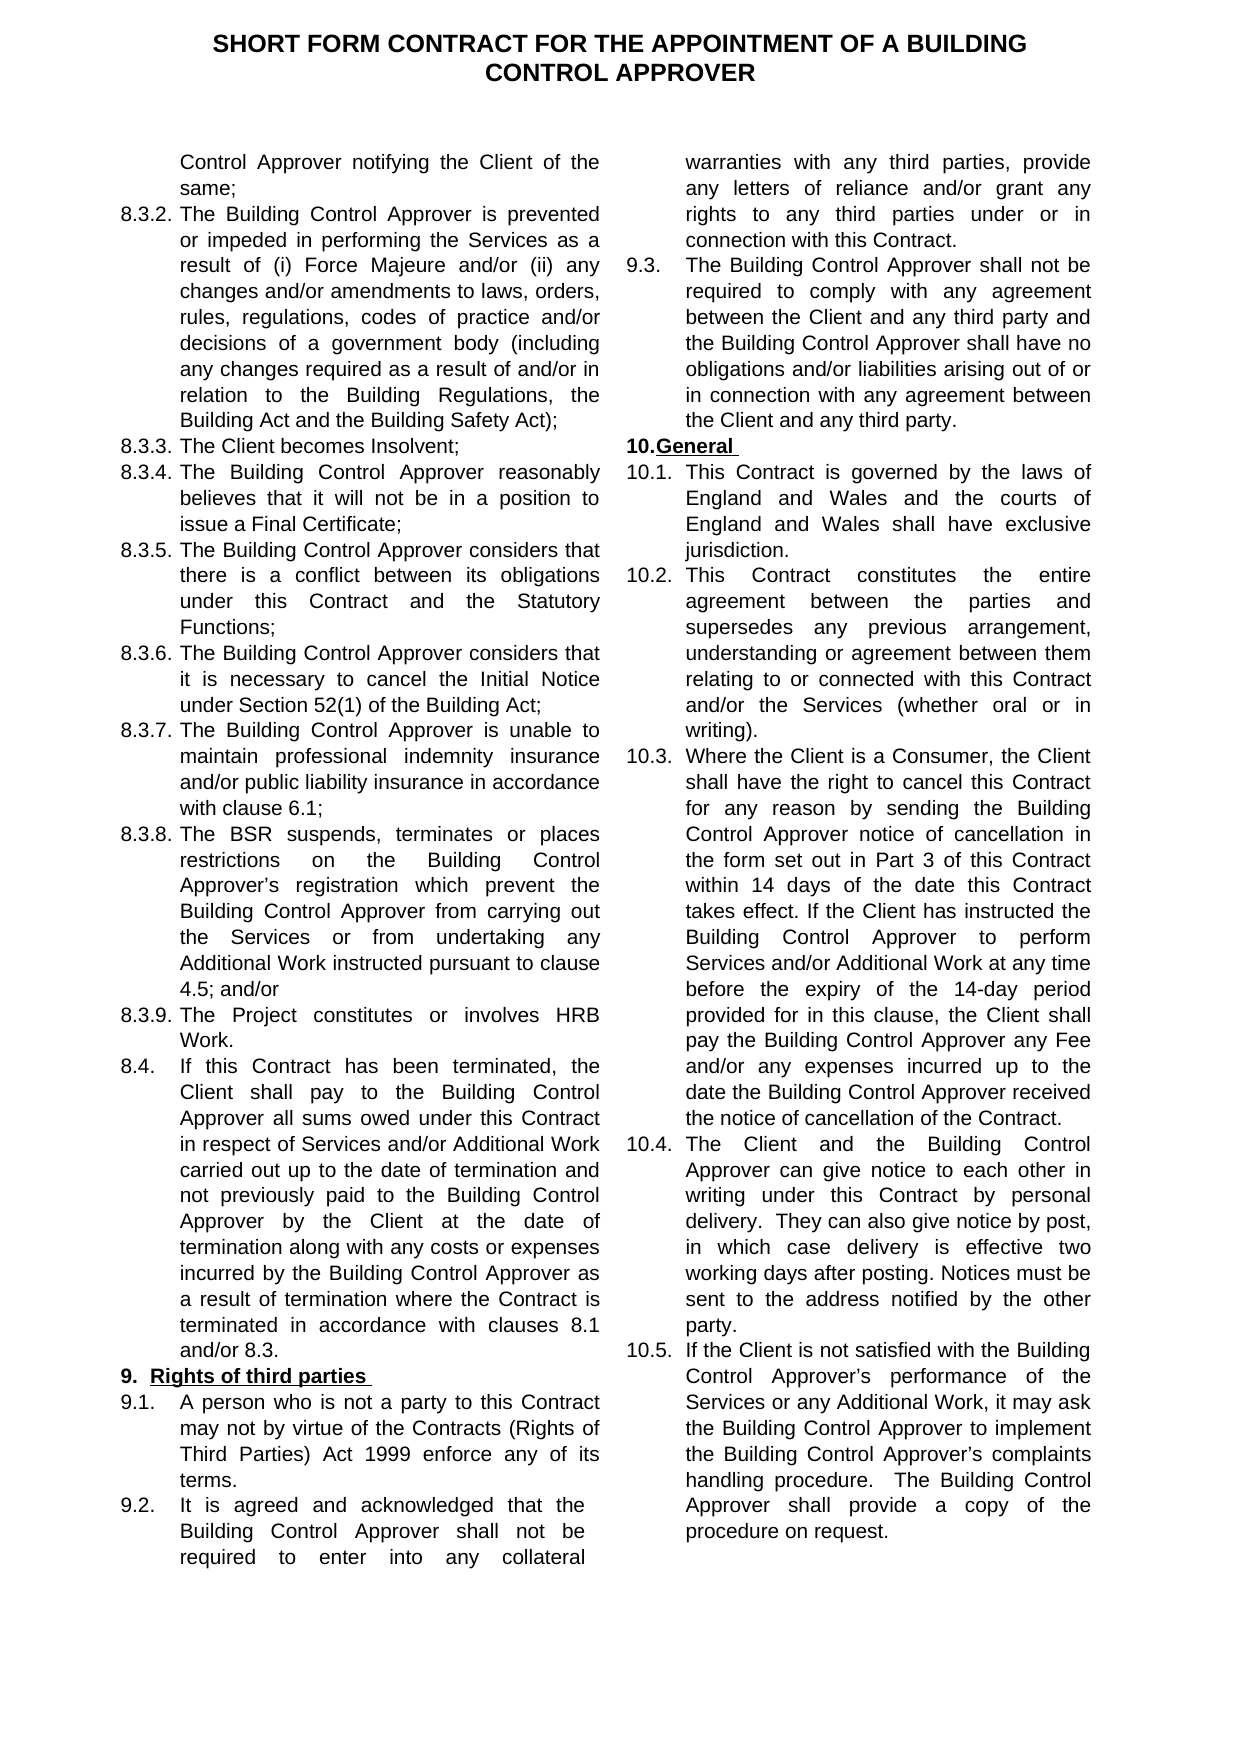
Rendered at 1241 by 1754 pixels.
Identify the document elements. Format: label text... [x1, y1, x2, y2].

list The BSR suspends, terminates or places restrictions on the Building Control Approver’s registration which prevent the Building Control Approver from carrying out the Services or from undertaking any Additional Work instructed pursuant to clause 4.5; and/or [120, 822, 601, 1001]
list Rights of third parties [120, 1364, 601, 1388]
list If this Contract has been terminated, the Client shall pay to the Building Control Approver all sums owed under this Contract in respect of Services and/or Additional Work carried out up to the date of termination and not previously paid to the Building Control Approver by the Client at the date of termination along with any costs or expenses incurred by the Building Control Approver as a result of termination where the Contract is terminated in accordance with clauses 8.1 and/or 8.3. [120, 1054, 601, 1362]
list It is agreed and acknowledged that the Building Control Approver shall not be required to enter into any collateral warranties with any third parties, provide any letters of reliance and/or grant any rights to any third parties under or in connection with this Contract. [626, 150, 1091, 251]
list This Contract is governed by the laws of England and Wales and the courts of England and Wales shall have exclusive jurisdiction. [626, 460, 1091, 561]
list This Contract constitutes the entire agreement between the parties and supersedes any previous arrangement, understanding or agreement between them relating to or connected with this Contract and/or the Services (whether oral or in writing). [626, 563, 1091, 742]
list The Project constitutes or involves HRB Work. [120, 1002, 601, 1052]
list The Building Control Approver is prevented or impeded in performing the Services as a result of (i) Force Majeure and/or (ii) any changes and/or amendments to laws, orders, rules, regulations, codes of practice and/or decisions of a government body (including any changes required as a result of and/or in relation to the Building Regulations, the Building Act and the Building Safety Act); [120, 202, 601, 432]
list The Building Control Approver considers that there is a conflict between its obligations under this Contract and the Statutory Functions; [120, 537, 601, 639]
list The Building Control Approver considers that it is necessary to cancel the Initial Notice under Section 52(1) of the Building Act; [120, 641, 601, 716]
list It is agreed and acknowledged that the Building Control Approver shall not be required to enter into any collateral warranties with any third parties, provide any letters of reliance and/or grant any rights to any third parties under or in connection with this Contract. [120, 1493, 586, 1569]
list A person who is not a party to this Contract may not by virtue of the Contracts (Rights of Third Parties) Act 1999 enforce any of its terms. [120, 1390, 601, 1491]
list Where the Client is a Consumer, the Client shall have the right to cancel this Contract for any reason by sending the Building Control Approver notice of cancellation in the form set out in Part 3 of this Contract within 14 days of the date this Contract takes effect. If the Client has instructed the Building Control Approver to perform Services and/or Additional Work at any time before the expiry of the 14-day period provided for in this clause, the Client shall pay the Building Control Approver any Fee and/or any expenses incurred up to the date the Building Control Approver received the notice of cancellation of the Contract. [626, 744, 1091, 1130]
list The Building Control Approver shall not be required to comply with any agreement between the Client and any third party and the Building Control Approver shall have no obligations and/or liabilities arising out of or in connection with any agreement between the Client and any third party. [626, 253, 1091, 432]
list The Building Control Approver is unable to maintain professional indemnity insurance and/or public liability insurance in accordance with clause 6.1; [120, 718, 601, 820]
list The Building Control Approver reasonably believes that it will not be in a position to issue a Final Certificate; [120, 460, 601, 536]
list General [626, 434, 1091, 458]
list The Client becomes Insolvent; [120, 434, 601, 458]
list If the Client is not satisfied with the Building Control Approver’s performance of the Services or any Additional Work, it may ask the Building Control Approver to implement the Building Control Approver’s complaints handling procedure. The Building Control Approver shall provide a copy of the procedure on request. [626, 1338, 1091, 1543]
list The Client and the Building Control Approver can give notice to each other in writing under this Contract by personal delivery. They can also give notice by post, in which case delivery is effective two working days after posting. Notices must be sent to the address notified by the other party. [626, 1132, 1091, 1336]
